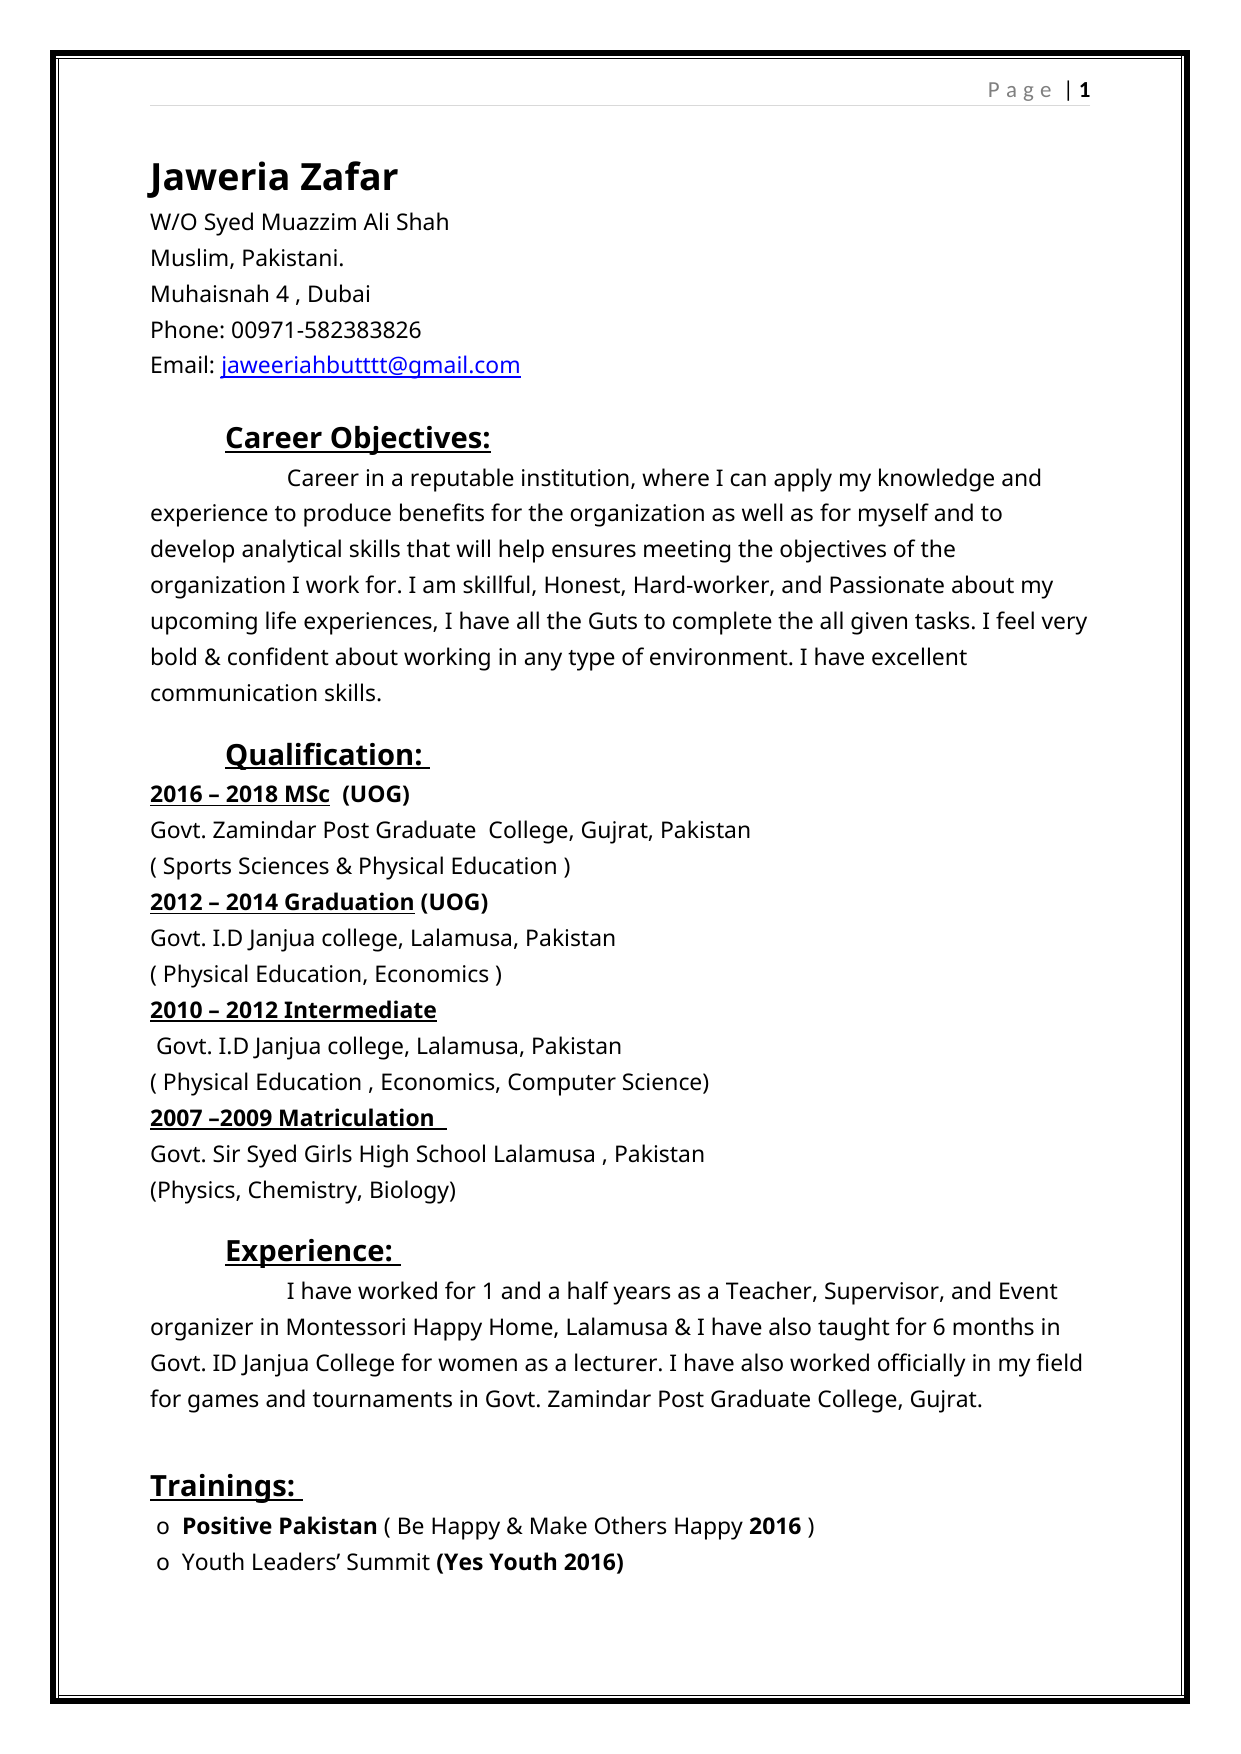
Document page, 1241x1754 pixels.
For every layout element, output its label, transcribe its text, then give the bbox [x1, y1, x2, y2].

text Jaweria Zafar W/O Syed Muazzim Ali Shah Muslim, Pakistani. Muhaisnah 4 , Dubai [150, 150, 1090, 309]
text Qualification: 2016 – 2018 MSc (UOG) Govt. Zamindar Post Graduate College, Gujrat, Pakistan ( Sports Sciences & Physical Education ) 2012 – 2014 Graduation (UOG) Govt. I.D Janjua college, Lalamusa, Pakistan ( Physical Education, Economics ) 2010 – 2012 Intermediate Govt. I.D Janjua college, Lalamusa, Pakistan ( Physical Education , Economics, Computer Science) 2007 –2009 Matriculation Govt. Sir Syed Girls High School Lalamusa , Pakistan (Physics, Chemistry, Biology) [150, 734, 1090, 1205]
text Career Objectives: Career in a reputable institution, where I can apply my knowledge and experience to produce benefits for the organization as well as for myself and to develop analytical skills that will help ensures meeting the objectives of the organization I work for. I am skillful, Honest, Hard-worker, and Passionate about my upcoming life experiences, I have all the Guts to complete the all given tasks. I feel very bold & confident about working in any type of environment. I have excellent communication skills. [150, 417, 1090, 708]
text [150, 1230, 1090, 1577]
text Phone: 00971-582383826 Email: jaweeriahbutttt@gmail.com [150, 313, 1090, 413]
